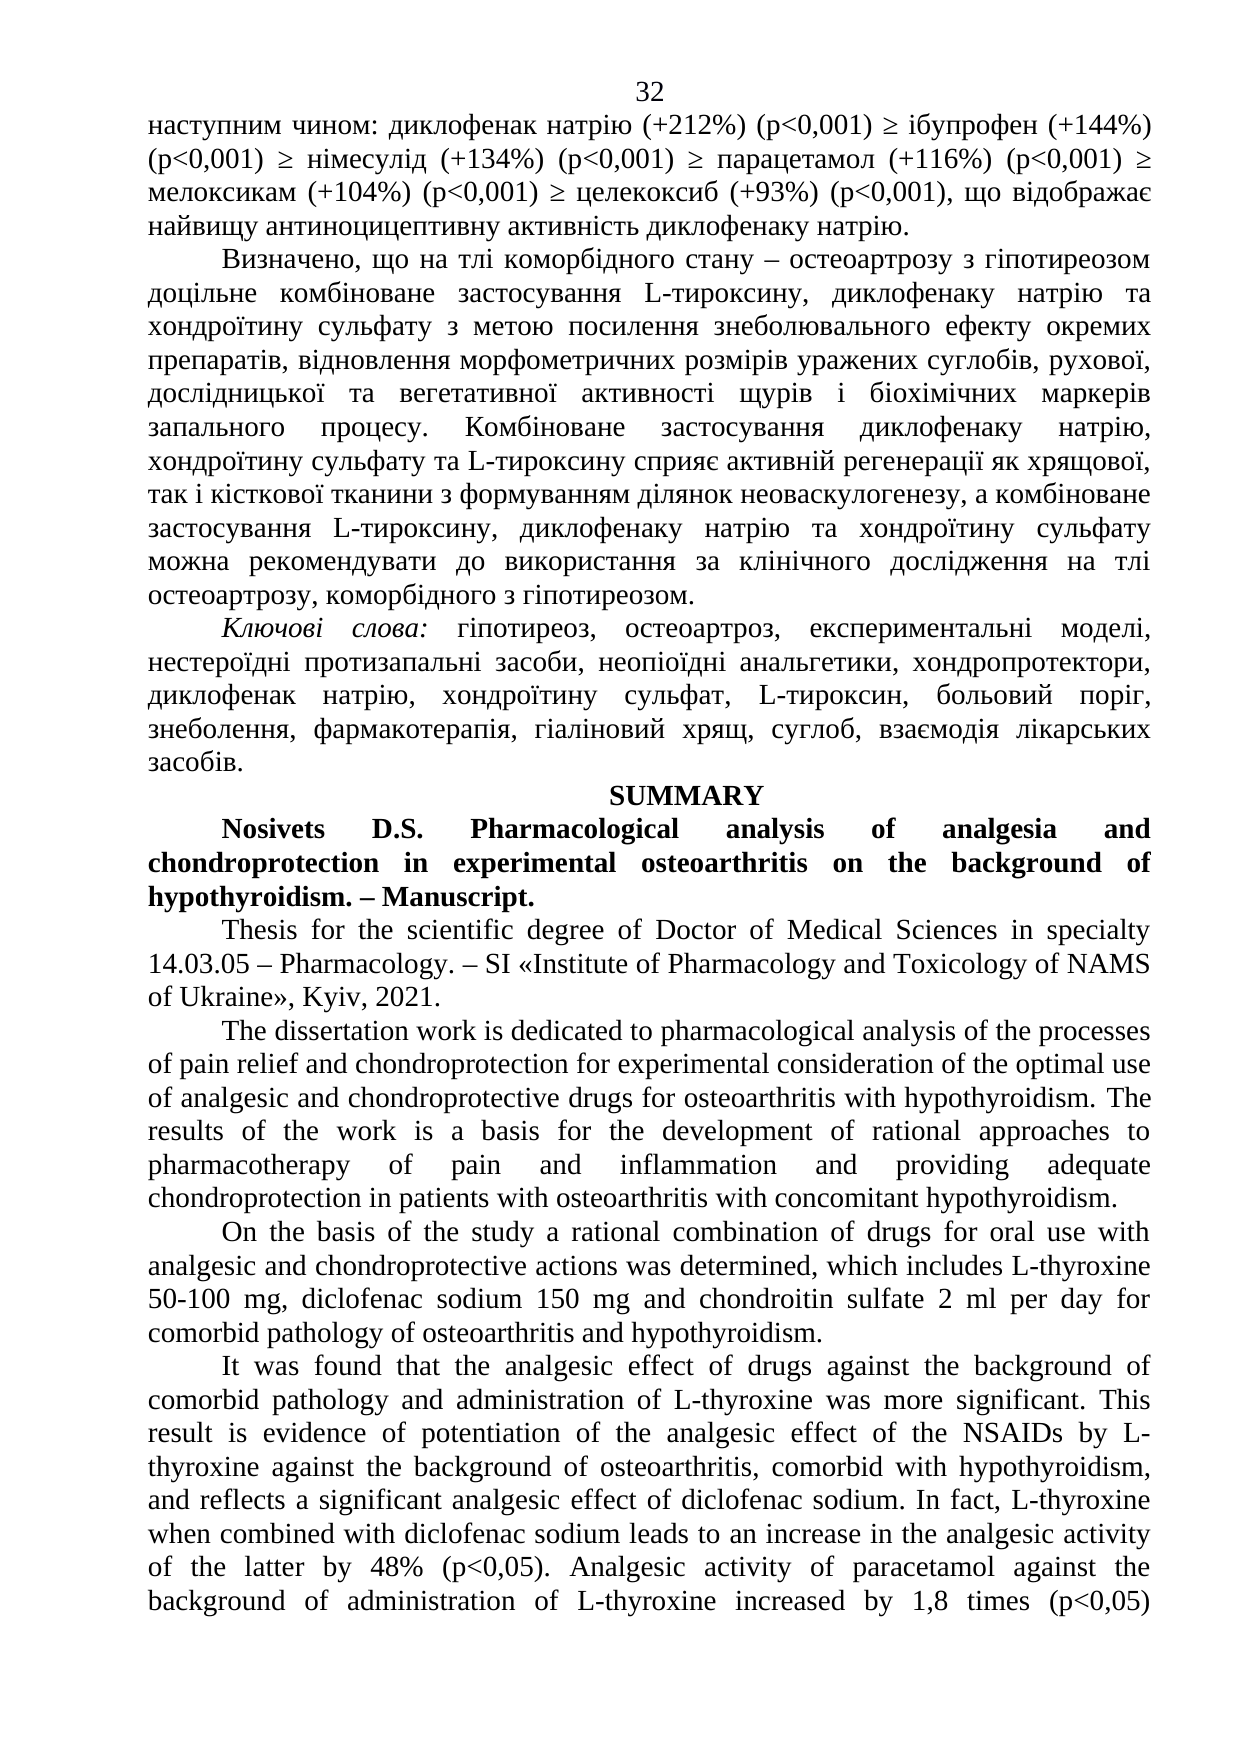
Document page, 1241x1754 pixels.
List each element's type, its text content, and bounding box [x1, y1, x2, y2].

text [148, 107, 1152, 241]
text Визначено, що на тлі коморбідного стану – остеоартрозу з гіпотиреозом доцільне комбіноване застосування L-тироксину, диклофенаку натрію та хондроїтину сульфату з метою посилення знеболювального ефекту окремих препаратів, відновлення морфометричних розмірів уражених суглобів, рухової, дослідницької та вегетативної активності щурів і біохімічних маркерів запального процесу. Комбіноване застосування диклофенаку натрію, хондроїтину сульфату та L-тироксину сприяє активній регенерації як хрящової, так і кісткової тканини з формуванням ділянок неоваскулогенезу, а комбіноване застосування L-тироксину, диклофенаку натрію та хондроїтину сульфату можна рекомендувати до використання за клінічного дослідження на тлі остеоартрозу, коморбідного з гіпотиреозом. [148, 241, 1152, 610]
text On the basis of the study a rational combination of drugs for oral use with analgesic and chondroprotective actions was determined, which includes L-thyroxine 50-100 mg, diclofenac sodium 150 mg and chondroitin sulfate 2 ml per day for comorbid pathology of osteoarthritis and hypothyroidism. [148, 1214, 1152, 1348]
subtitle SUMMARY [148, 778, 1152, 812]
text Ключові слова: гіпотиреоз, остеоартроз, експериментальні моделі, нестероїдні протизапальні засоби, неопіоїдні анальгетики, хондропротектори, диклофенак натрію, хондроїтину сульфат, L-тироксин, больовий поріг, знеболення, фармакотерапія, гіаліновий хрящ, суглоб, взаємодія лікарських засобів. [148, 610, 1152, 778]
text Thesis for the scientific degree of Doctor of Medical Sciences in specialty 14.03.05 – Pharmacology. – SI «Institute of Pharmacology and Toxicology of NAMS of Ukraine», Kyiv, 2021. [148, 912, 1152, 1013]
text Nosivets D.S. Pharmacological analysis of analgesia and chondroprotection in experimental osteoarthritis on the background of hypothyroidism. – Manuscript. [148, 812, 1152, 912]
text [148, 1348, 1152, 1617]
text The dissertation work is dedicated to pharmacological analysis of the processes of pain relief and chondroprotection for experimental consideration of the optimal use of analgesic and chondroprotective drugs for osteoarthritis with hypothyroidism. The results of the work is a basis for the development of rational approaches to pharmacotherapy of pain and inflammation and providing adequate chondroprotection in patients with osteoarthritis with concomitant hypothyroidism. [148, 1013, 1152, 1214]
